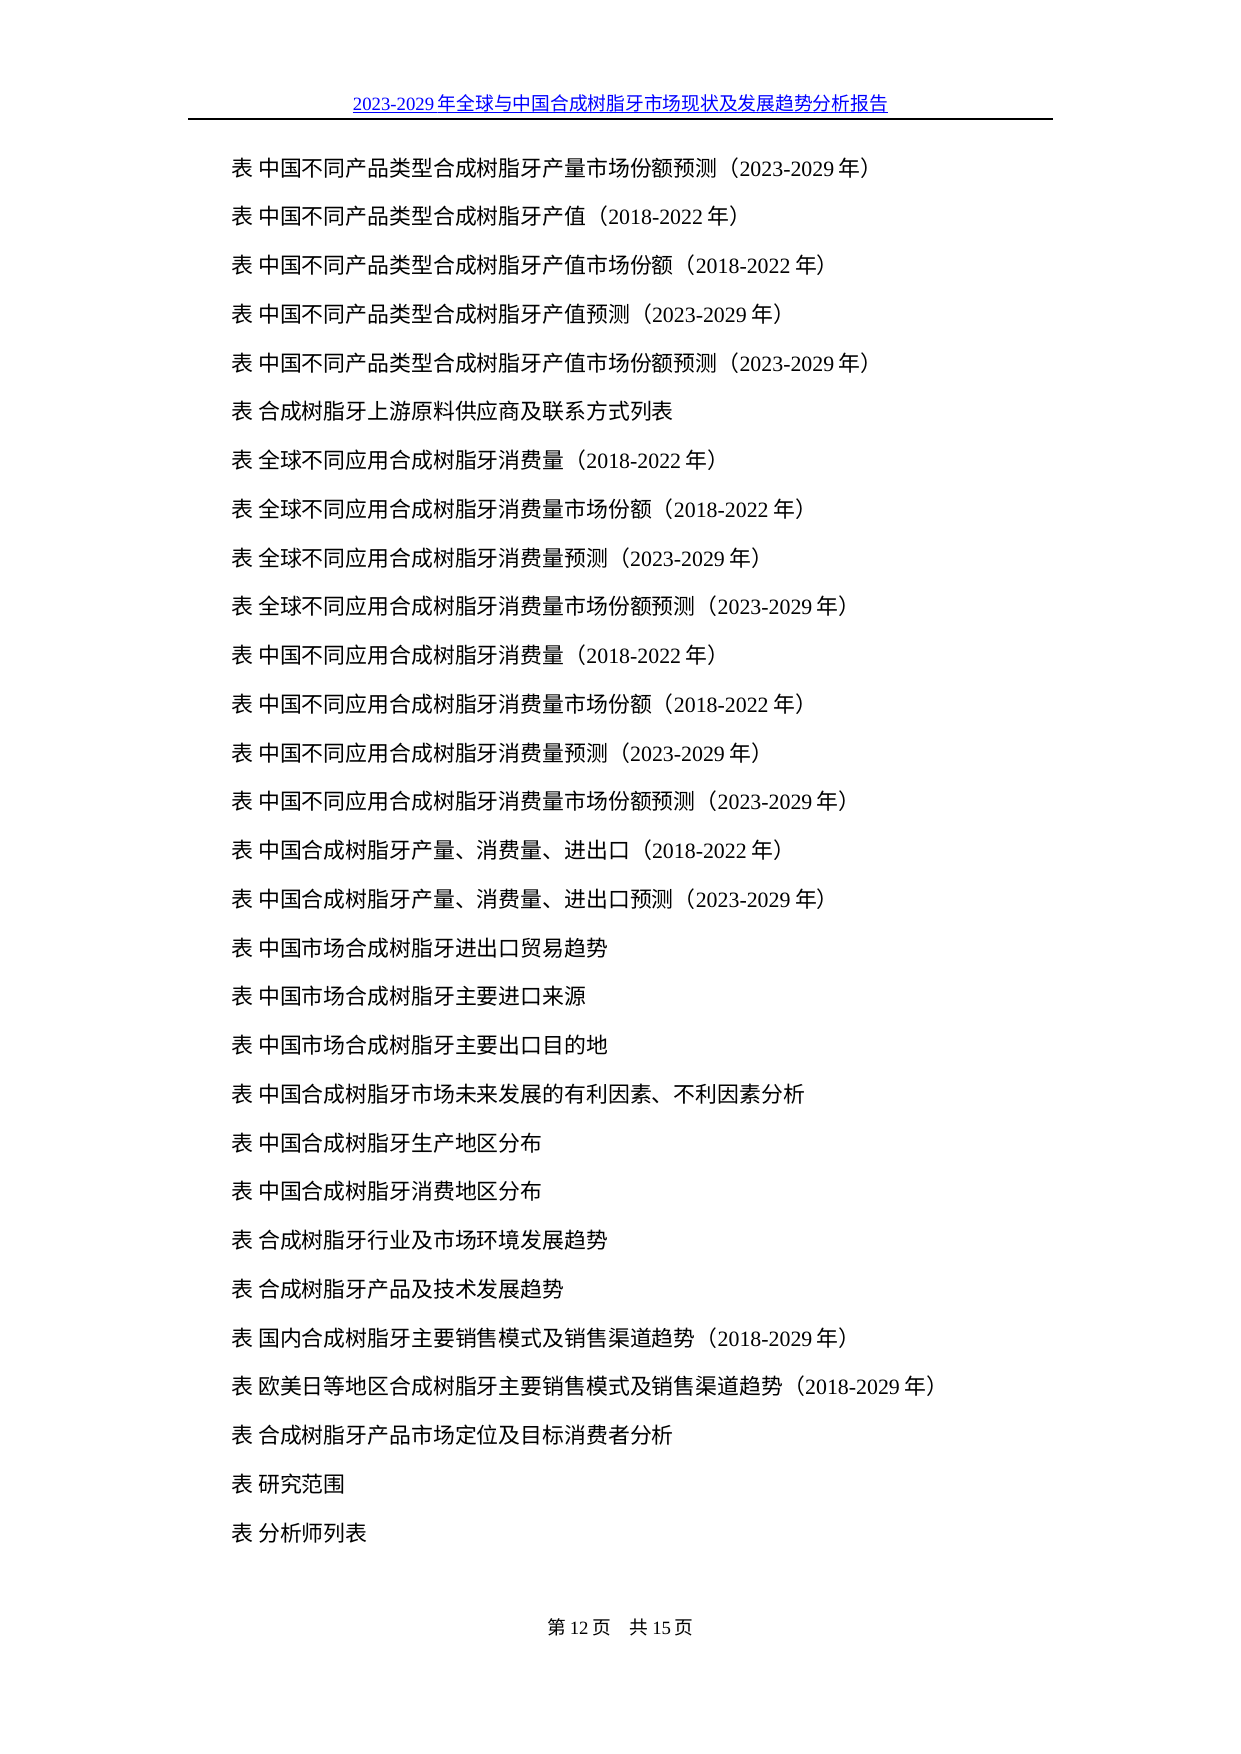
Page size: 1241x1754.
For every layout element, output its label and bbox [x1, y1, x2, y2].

text [187, 150, 1053, 1548]
